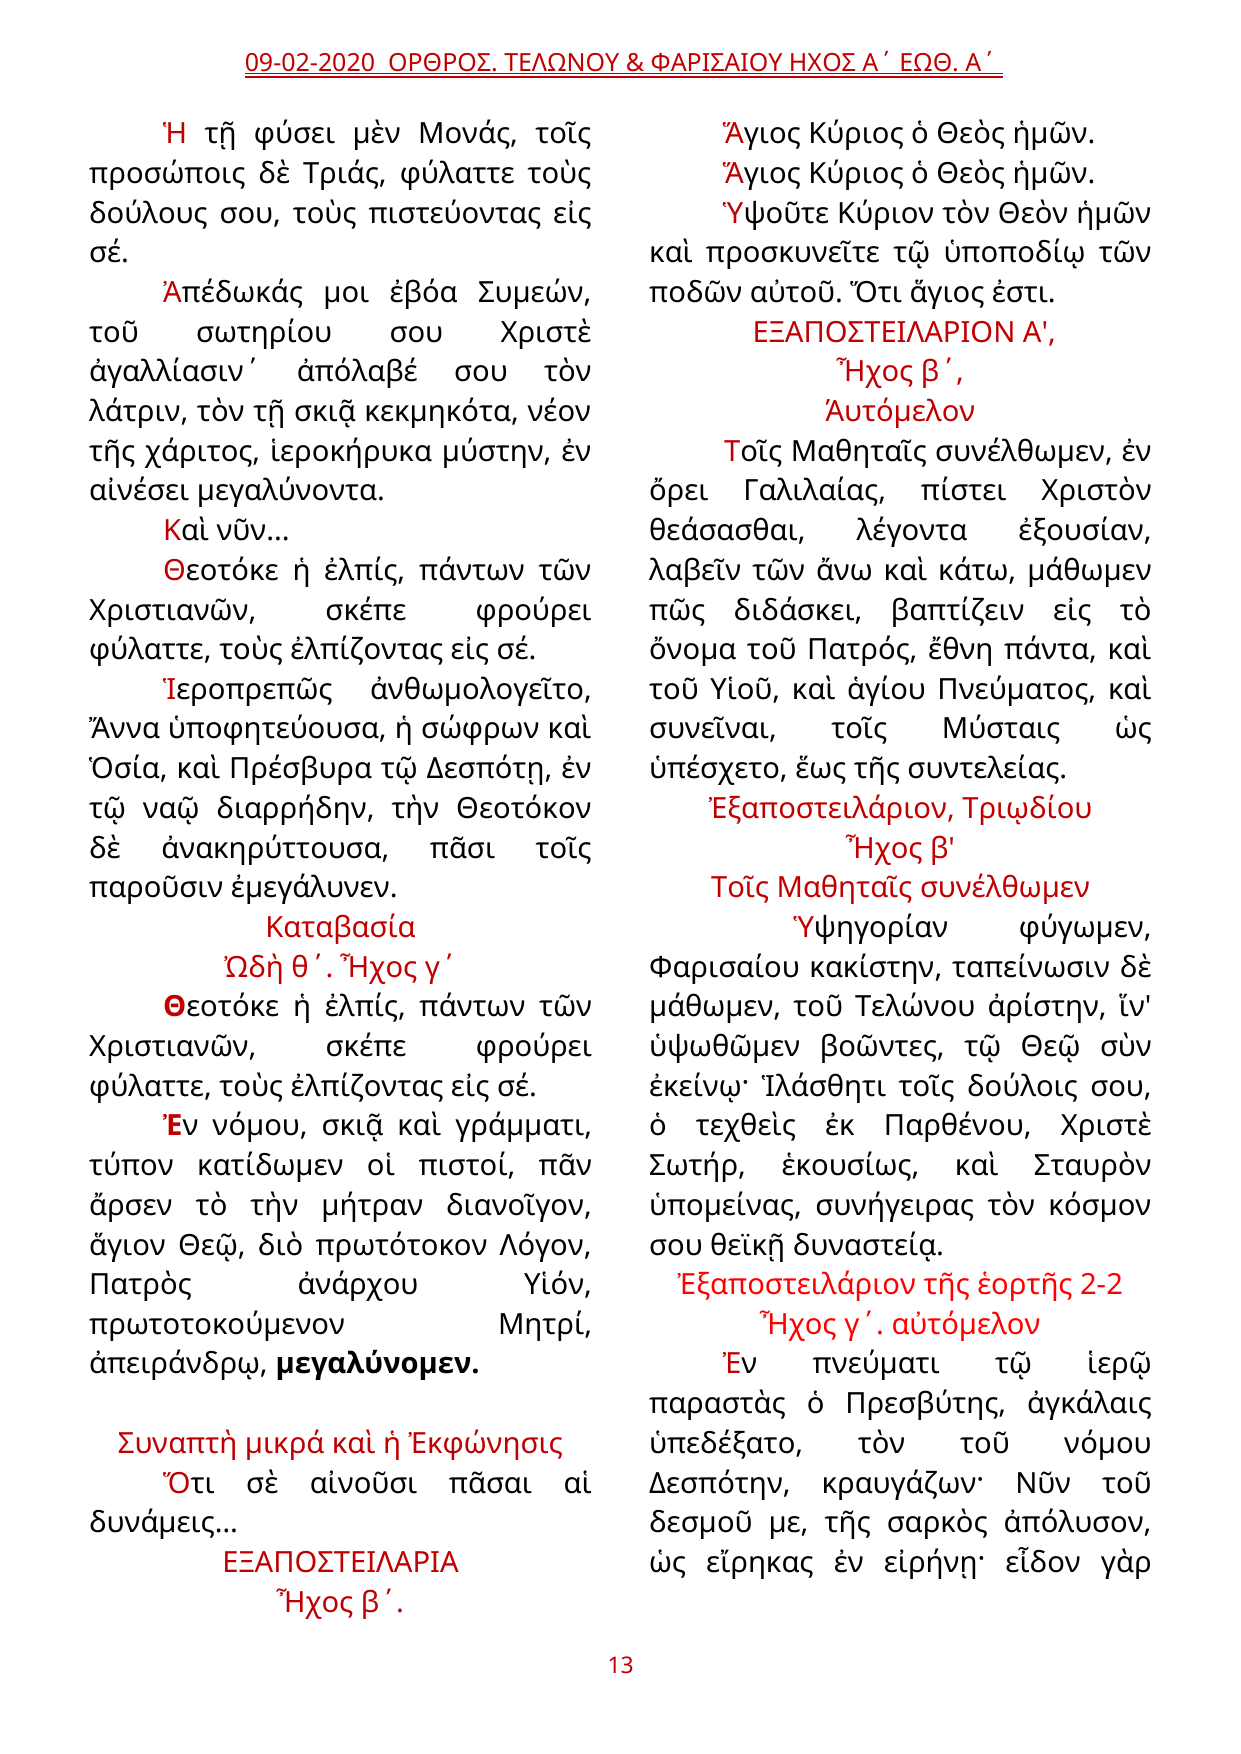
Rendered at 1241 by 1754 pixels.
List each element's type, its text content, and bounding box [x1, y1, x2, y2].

text Ὑψηγορίαν φύγωμεν, Φαρισαίου κακίστην, ταπείνωσιν δὲ μάθωμεν, τοῦ Τελώνου ἀρίστην, ἵν' ὑψωθῶμεν βοῶντες, τῷ Θεῷ σὺν ἐκείνῳ· Ἱλάσθητι τοῖς δούλοις σου, ὁ τεχθεὶς ἐκ Παρθένου, Χριστὲ Σωτήρ, ἑκουσίως, καὶ Σταυρὸν ὑπομείνας, συνήγειρας τὸν κόσμον σου θεϊκῇ δυναστείᾳ. [649, 906, 1152, 1263]
text Θεοτόκε ἡ ἐλπίς, πάντων τῶν Χριστιανῶν, σκέπε φρούρει φύλαττε, τοὺς ἐλπίζοντας εἰς σέ. [89, 549, 592, 668]
text Ἀπέδωκάς μοι ἐβόα Συμεών, τοῦ σωτηρίου σου Χριστὲ ἀγαλλίασιν΄ ἀπόλαβέ σου τὸν λάτριν, τὸν τῇ σκιᾷ κεκμηκότα, νέον τῆς χάριτος, ἱεροκήρυκα μύστην, ἐν αἰνέσει μεγαλύνοντα. [89, 271, 592, 509]
text Ὅτι σὲ αἰνοῦσι πᾶσαι αἱ δυνάμεις… [89, 1462, 592, 1541]
text Συναπτὴ μικρά καὶ ἡ Ἐκφώνησις [89, 1422, 592, 1462]
text Καταβασία [89, 906, 592, 946]
text Ἱεροπρεπῶς ἀνθωμολογεῖτο, Ἄννα ὑποφητεύουσα, ἡ σώφρων καὶ Ὁσία, καὶ Πρέσβυρα τῷ Δεσπότῃ, ἐν τῷ ναῷ διαρρήδην, τὴν Θεοτόκον δὲ ἀνακηρύττουσα, πᾶσι τοῖς παροῦσιν ἐμεγάλυνεν. [89, 668, 592, 906]
text ΕΞΑΠΟΣΤΕΙΛΑΡΙΟΝ Α', [649, 311, 1152, 351]
text Άυτόμελον [649, 390, 1152, 430]
text Ἅγιος Κύριος ὁ Θεὸς ἡμῶν. [649, 112, 1152, 152]
text Θεοτόκε ἡ ἐλπίς, πάντων τῶν Χριστιανῶν, σκέπε φρούρει φύλαττε, τοὺς ἐλπίζοντας εἰς σέ. [89, 986, 592, 1105]
text Ἐν νόμου, σκιᾷ καὶ γράμματι, τύπον κατίδωμεν οἱ πιστοί, πᾶν ἄρσεν τὸ τὴν μήτραν διανοῖγον, ἅγιον Θεῷ, διὸ πρωτότοκον Λόγον, Πατρὸς ἀνάρχου Υἱόν, πρωτοτοκούμενον Μητρί, ἀπειράνδρῳ, μεγαλύνομεν. [89, 1105, 592, 1382]
text Ἦχος β΄. [89, 1581, 592, 1621]
text Ἡ τῇ φύσει μὲν Μονάς, τοῖς προσώποις δὲ Τριάς, φύλαττε τοὺς δούλους σου, τοὺς πιστεύοντας εἰς σέ. [89, 112, 592, 271]
text Ἐξαποστειλάριον, Τριῳδίου [649, 787, 1152, 827]
text Καὶ νῦν... [89, 509, 592, 549]
text Ἦχος β' [649, 827, 1152, 867]
text Τοῖς Μαθηταῖς συνέλθωμεν [649, 867, 1152, 906]
text Ἅγιος Κύριος ὁ Θεὸς ἡμῶν. [649, 152, 1152, 192]
text Ἦχος γ΄. αὐτόμελον [649, 1303, 1152, 1343]
text Ὠδὴ θ΄. Ἦχος γ΄ [89, 946, 592, 986]
text Ἐξαποστειλάριον τῆς ἑορτῆς 2-2 [649, 1263, 1152, 1303]
text ΕΞΑΠΟΣΤΕΙΛΑΡΙΑ [89, 1541, 592, 1581]
text Ὑψοῦτε Κύριον τὸν Θεὸν ἡμῶν καὶ προσκυνεῖτε τῷ ὑποποδίῳ τῶν ποδῶν αὐτοῦ. Ὅτι ἅγιος ἐστι. [649, 192, 1152, 311]
text Τοῖς Μαθηταῖς συνέλθωμεν, ἐν ὄρει Γαλιλαίας, πίστει Χριστὸν θεάσασθαι, λέγοντα ἐξουσίαν, λαβεῖν τῶν ἄνω καὶ κάτω, μάθωμεν πῶς διδάσκει, βαπτίζειν εἰς τὸ ὄνομα τοῦ Πατρός, ἔθνη πάντα, καὶ τοῦ Υἱοῦ, καὶ ἁγίου Πνεύματος, καὶ συνεῖναι, τοῖς Μύσταις ὡς ὑπέσχετο, ἕως τῆς συντελείας. [649, 430, 1152, 787]
text Ἦχος β΄, [649, 351, 1152, 390]
